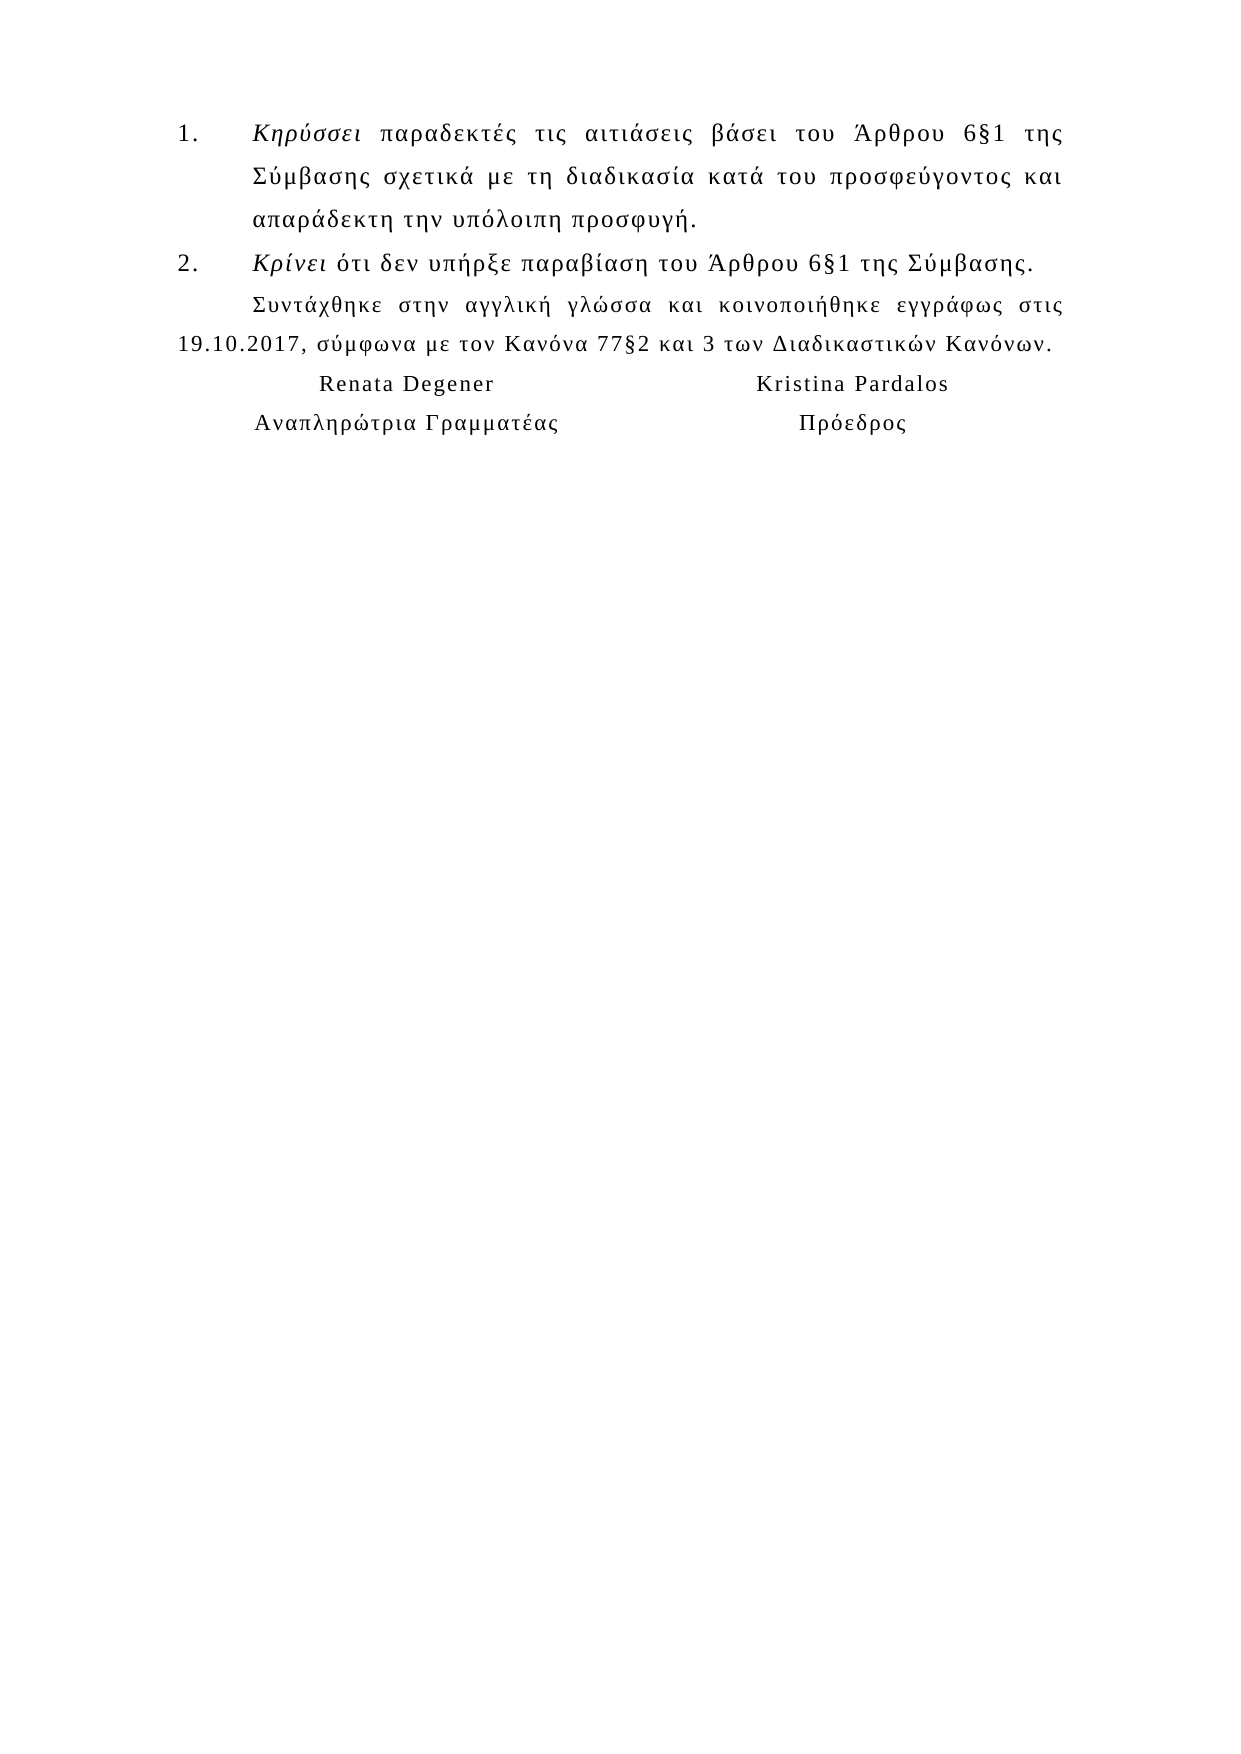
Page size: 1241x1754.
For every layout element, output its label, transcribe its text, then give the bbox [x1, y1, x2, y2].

table_header Kristina Pardalos Πρόεδρος [646, 370, 1058, 488]
text 1. Κηρύσσει παραδεκτές τις αιτιάσεις βάσει του Άρθρου 6§1 της Σύμβασης σχετικά με τη διαδικασία κατά του προσφεύγοντος και απαράδεκτη την υπόλοιπη προσφυγή. [177, 118, 1063, 233]
table_header Renata Degener Αναπληρώτρια Γραμματέας [166, 370, 646, 488]
text Συντάχθηκε στην αγγλική γλώσσα και κοινοποιήθηκε εγγράφως στις 19.10.2017, σύμφωνα με τον Κανόνα 77§2 και 3 των Διαδικαστικών Κανόνων. [177, 291, 1063, 357]
text 2. Κρίνει ότι δεν υπήρξε παραβίαση του Άρθρου 6§1 της Σύμβασης. [177, 248, 1063, 276]
